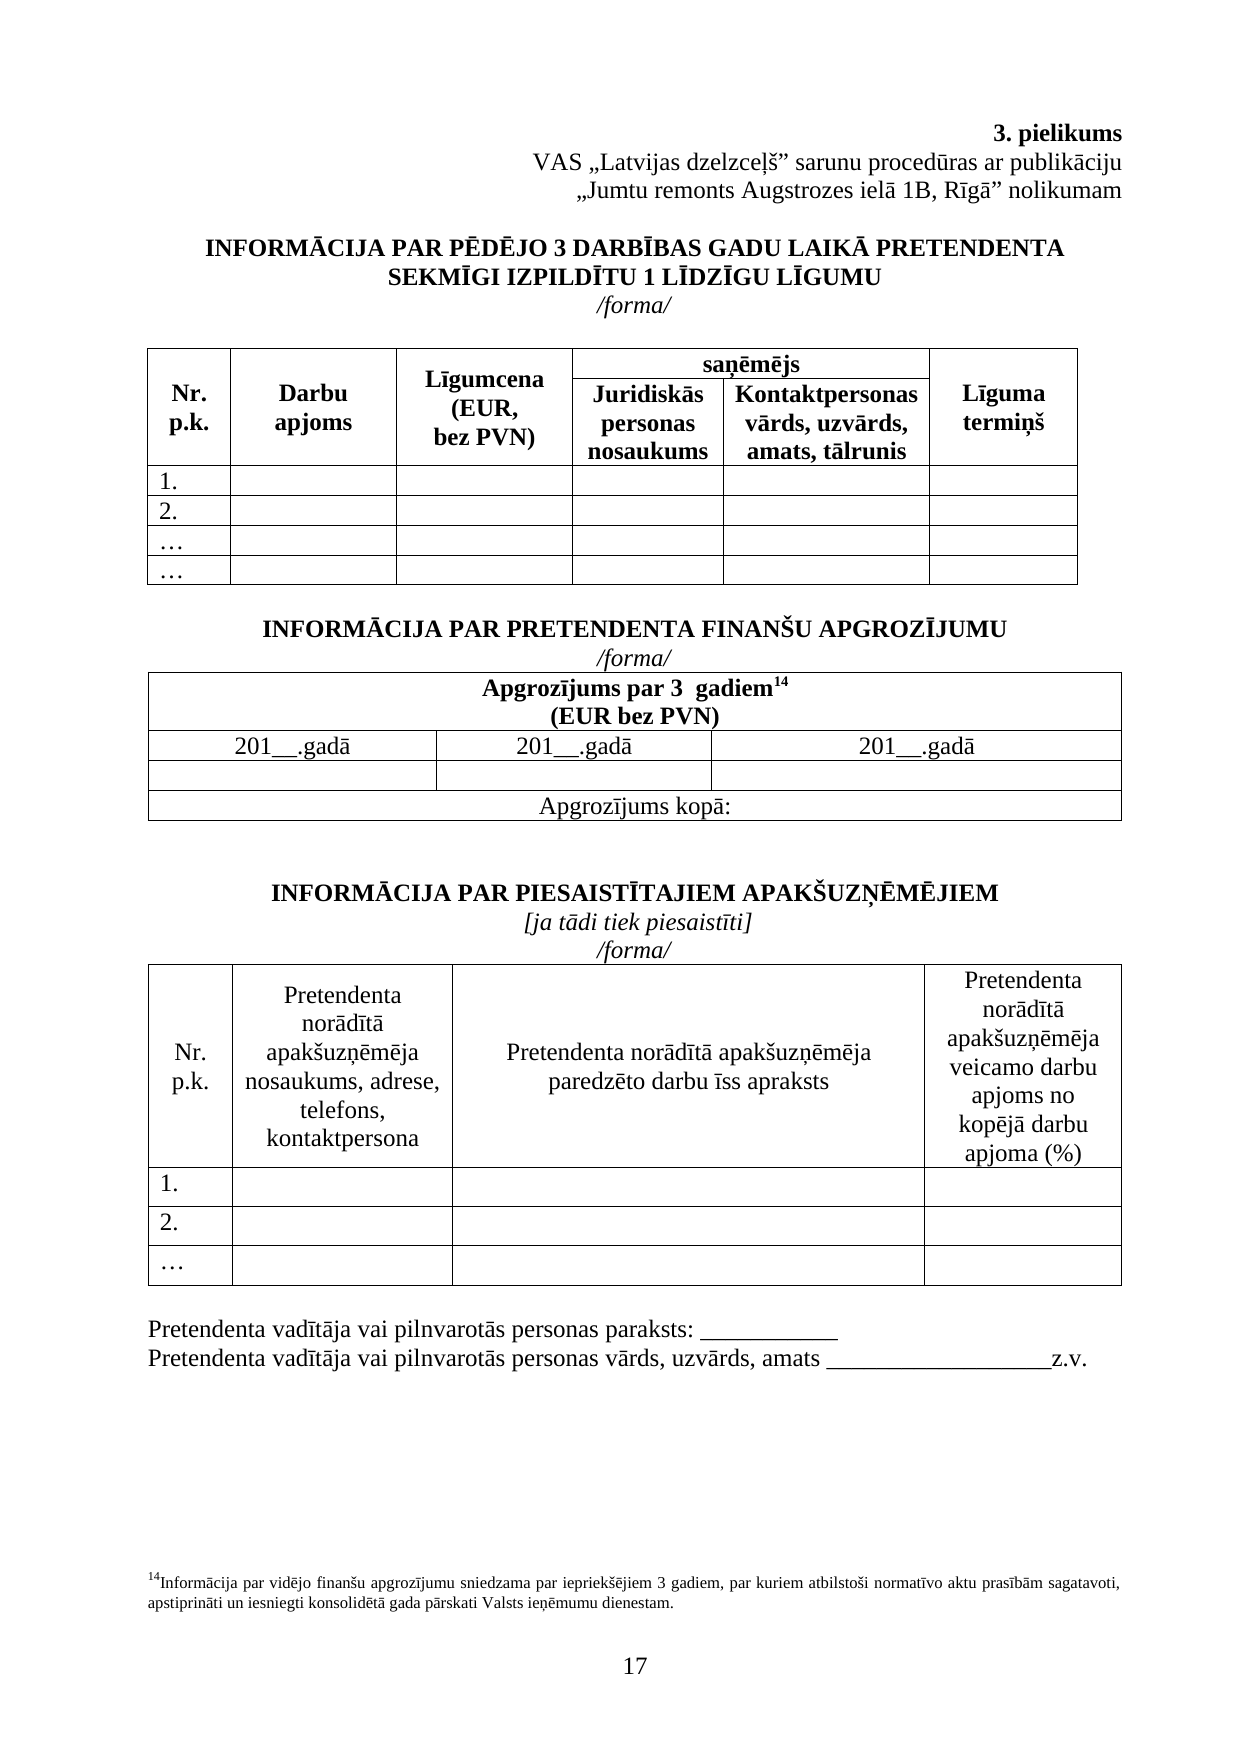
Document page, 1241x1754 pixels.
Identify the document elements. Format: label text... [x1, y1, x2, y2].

text /forma/ [148, 936, 1122, 964]
text /forma/ [148, 291, 1122, 319]
table_cell [453, 1168, 924, 1206]
table_cell [573, 466, 723, 495]
table_cell [231, 496, 396, 525]
table_cell [453, 1246, 924, 1284]
table_header Līgumcena (EUR, bez PVN) [397, 349, 572, 465]
subtitle 3. pielikums [148, 118, 1122, 147]
table_header Pretendenta norādītā apakšuzņēmēja nosaukums, adrese, telefons, kontaktpersona [233, 965, 452, 1167]
table_header saņēmējs [573, 349, 929, 378]
table_cell [930, 466, 1077, 495]
text /forma/ [148, 643, 1122, 672]
table_cell 1. [149, 1168, 232, 1206]
table_cell 2. [148, 496, 230, 525]
text [ja tādi tiek piesaistīti] [148, 907, 1122, 936]
table_cell Juridiskās personas nosaukums [573, 379, 723, 465]
table_cell [231, 466, 396, 495]
table_cell [233, 1246, 452, 1284]
table_cell [397, 496, 572, 525]
text Pretendenta vadītāja vai pilnvarotās personas vārds, uzvārds, amats __________________z.v. [148, 1343, 1122, 1372]
table_cell [397, 466, 572, 495]
table_cell 2. [149, 1207, 232, 1245]
table_header Nr. p.k. [149, 965, 232, 1167]
table_cell [724, 466, 929, 495]
table_cell Kontaktpersonas vārds, uzvārds, amats, tālrunis [724, 379, 929, 465]
table_cell [712, 761, 1121, 790]
table_cell [925, 1207, 1121, 1245]
table_header Darbu apjoms [231, 349, 396, 465]
table_cell 1. [148, 466, 230, 495]
table_header Apgrozījums par 3 gadiem (EUR bez PVN) [149, 673, 1121, 730]
table_header Pretendenta norādītā apakšuzņēmēja paredzēto darbu īss apraksts [453, 965, 924, 1167]
table_cell 201__.gadā [712, 731, 1121, 760]
text VAS „Latvijas dzelzceļš” sarunu procedūras ar publikāciju [148, 147, 1122, 176]
table_cell [573, 526, 723, 554]
table_cell [231, 556, 396, 584]
table_cell [231, 526, 396, 554]
table_cell [573, 556, 723, 584]
table_cell [453, 1207, 924, 1245]
table_cell [925, 1246, 1121, 1284]
table_cell … [148, 556, 230, 584]
table_cell [930, 556, 1077, 584]
table_cell [397, 556, 572, 584]
text INFORMĀCIJA PAR PRETENDENTA FINANŠU APGROZĪJUMU [148, 614, 1122, 643]
table_cell Apgrozījums kopā: [149, 791, 1121, 819]
table_header Pretendenta norādītā apakšuzņēmēja veicamo darbu apjoms no kopējā darbu apjoma (%) [925, 965, 1121, 1167]
table_cell 201__.gadā [149, 731, 436, 760]
table_header Līguma termiņš [930, 349, 1077, 465]
table_cell [925, 1168, 1121, 1206]
table_cell … [149, 1246, 232, 1284]
text Pretendenta vadītāja vai pilnvarotās personas paraksts: ___________ [148, 1314, 1122, 1343]
table_cell [233, 1207, 452, 1245]
table_cell [397, 526, 572, 554]
text „Jumtu remonts Augstrozes ielā 1B, Rīgā” nolikumam [148, 176, 1122, 204]
table_cell [930, 526, 1077, 554]
table_cell [930, 496, 1077, 525]
table_cell [724, 526, 929, 554]
text Informācija par PIESAISTĪTAJIEM apakšuzņēmējiem [148, 878, 1122, 907]
table_cell … [148, 526, 230, 554]
table_cell [724, 556, 929, 584]
table_header Nr. p.k. [148, 349, 230, 465]
table_cell [149, 761, 436, 790]
subtitle INFORMĀCIJA PAR PĒDĒJO 3 DARBĪBAS GADU LAIKĀ PRETENDENTA SEKMĪGI IZPILDĪTU 1 LĪDZĪGU LĪGUMU [148, 233, 1122, 291]
table_cell [724, 496, 929, 525]
table_cell [437, 761, 711, 790]
table_cell [233, 1168, 452, 1206]
table_cell [573, 496, 723, 525]
table_cell 201__.gadā [437, 731, 711, 760]
